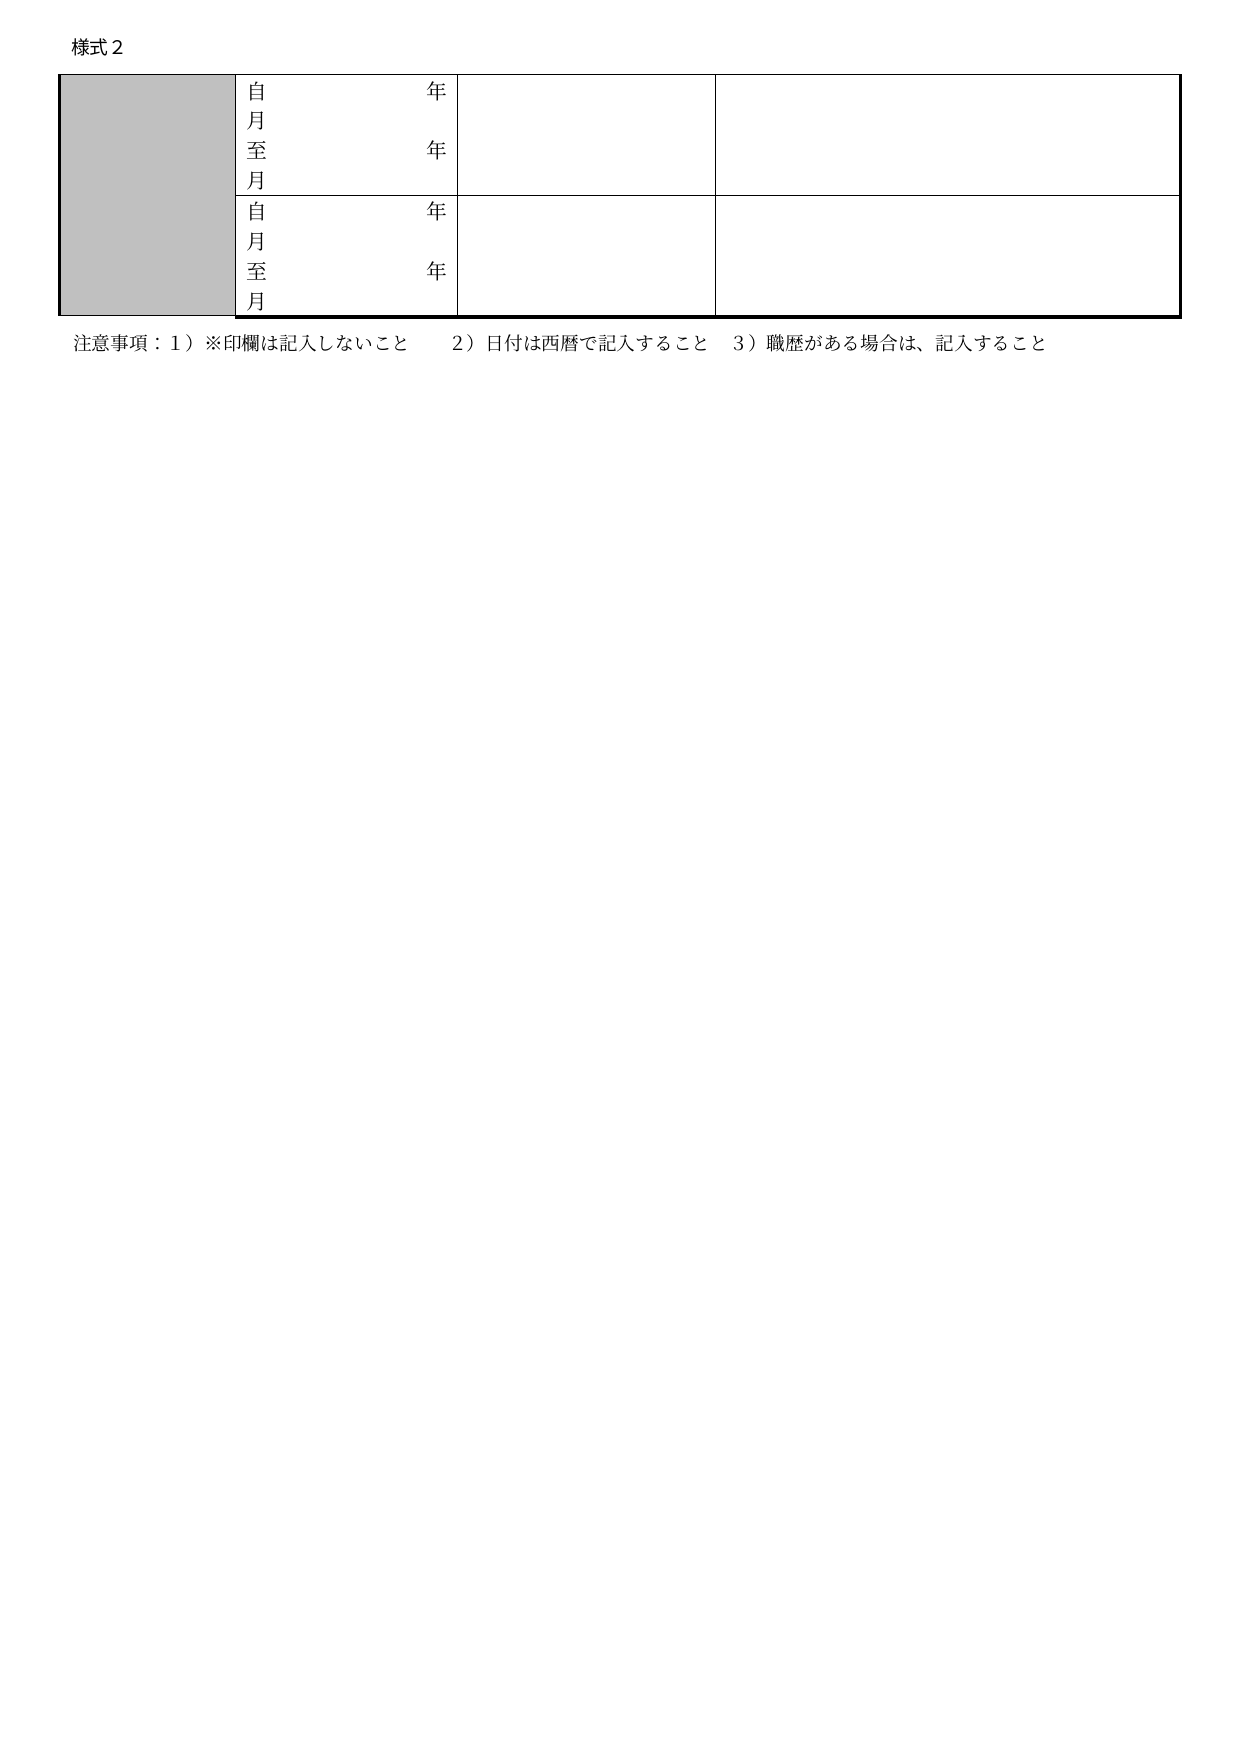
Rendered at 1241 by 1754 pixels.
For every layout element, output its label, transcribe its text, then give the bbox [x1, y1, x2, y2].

table_cell 自 年 月 至 年 月 [236, 75, 457, 195]
table_cell 自 年 月 至 年 月 [236, 196, 457, 315]
table_cell [716, 196, 1179, 315]
table_cell [458, 75, 715, 195]
text 注意事項：１）※印欄は記入しないこと ２）日付は西暦で記入すること ３）職歴がある場合は、記入すること [73, 333, 1167, 354]
table_cell [458, 196, 715, 315]
table_cell [716, 75, 1179, 195]
